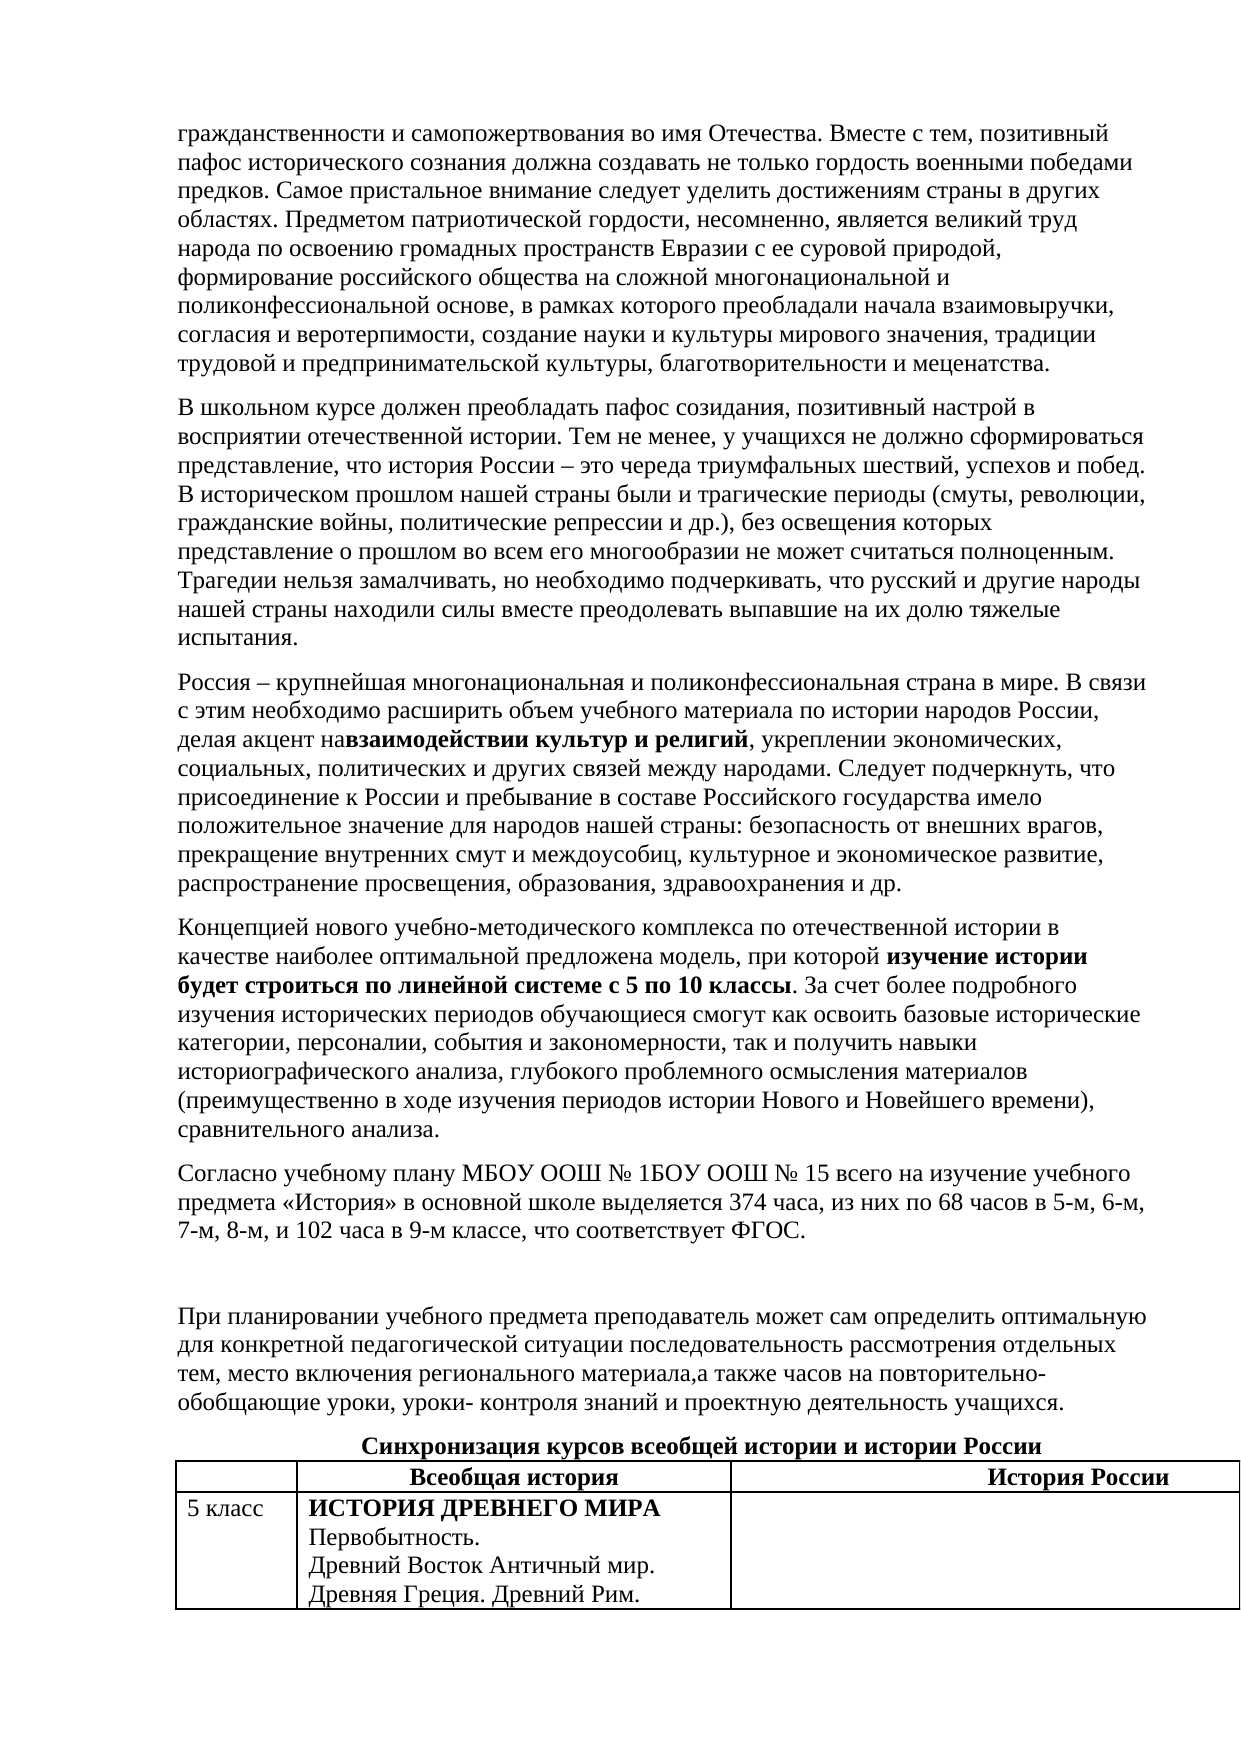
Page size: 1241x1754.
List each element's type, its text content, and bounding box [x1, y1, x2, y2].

text Концепцией нового учебно-методического комплекса по отечественной истории в качестве наиболее оптимальной предложена модель, при которой изучение истории будет строиться по линейной системе с 5 по 10 классы. За счет более подробного изучения исторических периодов обучающиеся смогут как освоить базовые исторические категории, персоналии, события и закономерности, так и получить навыки историографического анализа, глубокого проблемного осмысления материалов (преимущественно в ходе изучения периодов истории Нового и Новейшего времени), сравнительного анализа. [177, 912, 1152, 1142]
text Согласно учебному плану МБОУ ООШ № 1БОУ ООШ № 15 всего на изучение учебного предмета «История» в основной школе выделяется 374 часа, из них по 68 часов в 5-м, 6-м, 7-м, 8-м, и 102 часа в 9-м классе, что соответствует ФГОС. [177, 1158, 1152, 1244]
text Синхронизация курсов всеобщей истории и истории России [177, 1431, 1152, 1460]
text При планировании учебного предмета преподаватель может сам определить оптимальную для конкретной педагогической ситуации последовательность рассмотрения отдельных тем, место включения регионального материала,а также часов на повторительно- обобщающие уроки, уроки- контроля знаний и проектную деятельность учащихся. [177, 1301, 1152, 1416]
table_header [177, 1462, 296, 1491]
text В школьном курсе должен преобладать пафос созидания, позитивный настрой в восприятии отечественной истории. Тем не менее, у учащихся не должно сформироваться представление, что история России – это череда триумфальных шествий, успехов и побед. В историческом прошлом нашей страны были и трагические периоды (смуты, революции, гражданские войны, политические репрессии и др.), без освещения которых представление о прошлом во всем его многообразии не может считаться полноценным. Трагедии нельзя замалчивать, но необходимо подчеркивать, что русский и другие народы нашей страны находили силы вместе преодолевать выпавшие на их долю тяжелые испытания. [177, 392, 1152, 651]
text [177, 118, 1152, 377]
text Россия – крупнейшая многонациональная и поликонфессиональная страна в мире. В связи с этим необходимо расширить объем учебного материала по истории народов России, делая акцент навзаимодействии культур и религий, укреплении экономических, социальных, политических и других связей между народами. Следует подчеркнуть, что присоединение к России и пребывание в составе Российского государства имело положительное значение для народов нашей страны: безопасность от внешних врагов, прекращение внутренних смут и междоусобиц, культурное и экономическое развитие, распространение просвещения, образования, здравоохранения и др. [177, 667, 1152, 897]
table_cell [732, 1493, 1239, 1608]
table_cell 5 класс [177, 1493, 296, 1608]
table_header История России [732, 1462, 1239, 1491]
table_header Всеобщая история [298, 1462, 730, 1491]
table_cell ИСТОРИЯ ДРЕВНЕГО МИРА Первобытность. Древний Восток Античный мир. Древняя Греция. Древний Рим. [298, 1493, 730, 1608]
